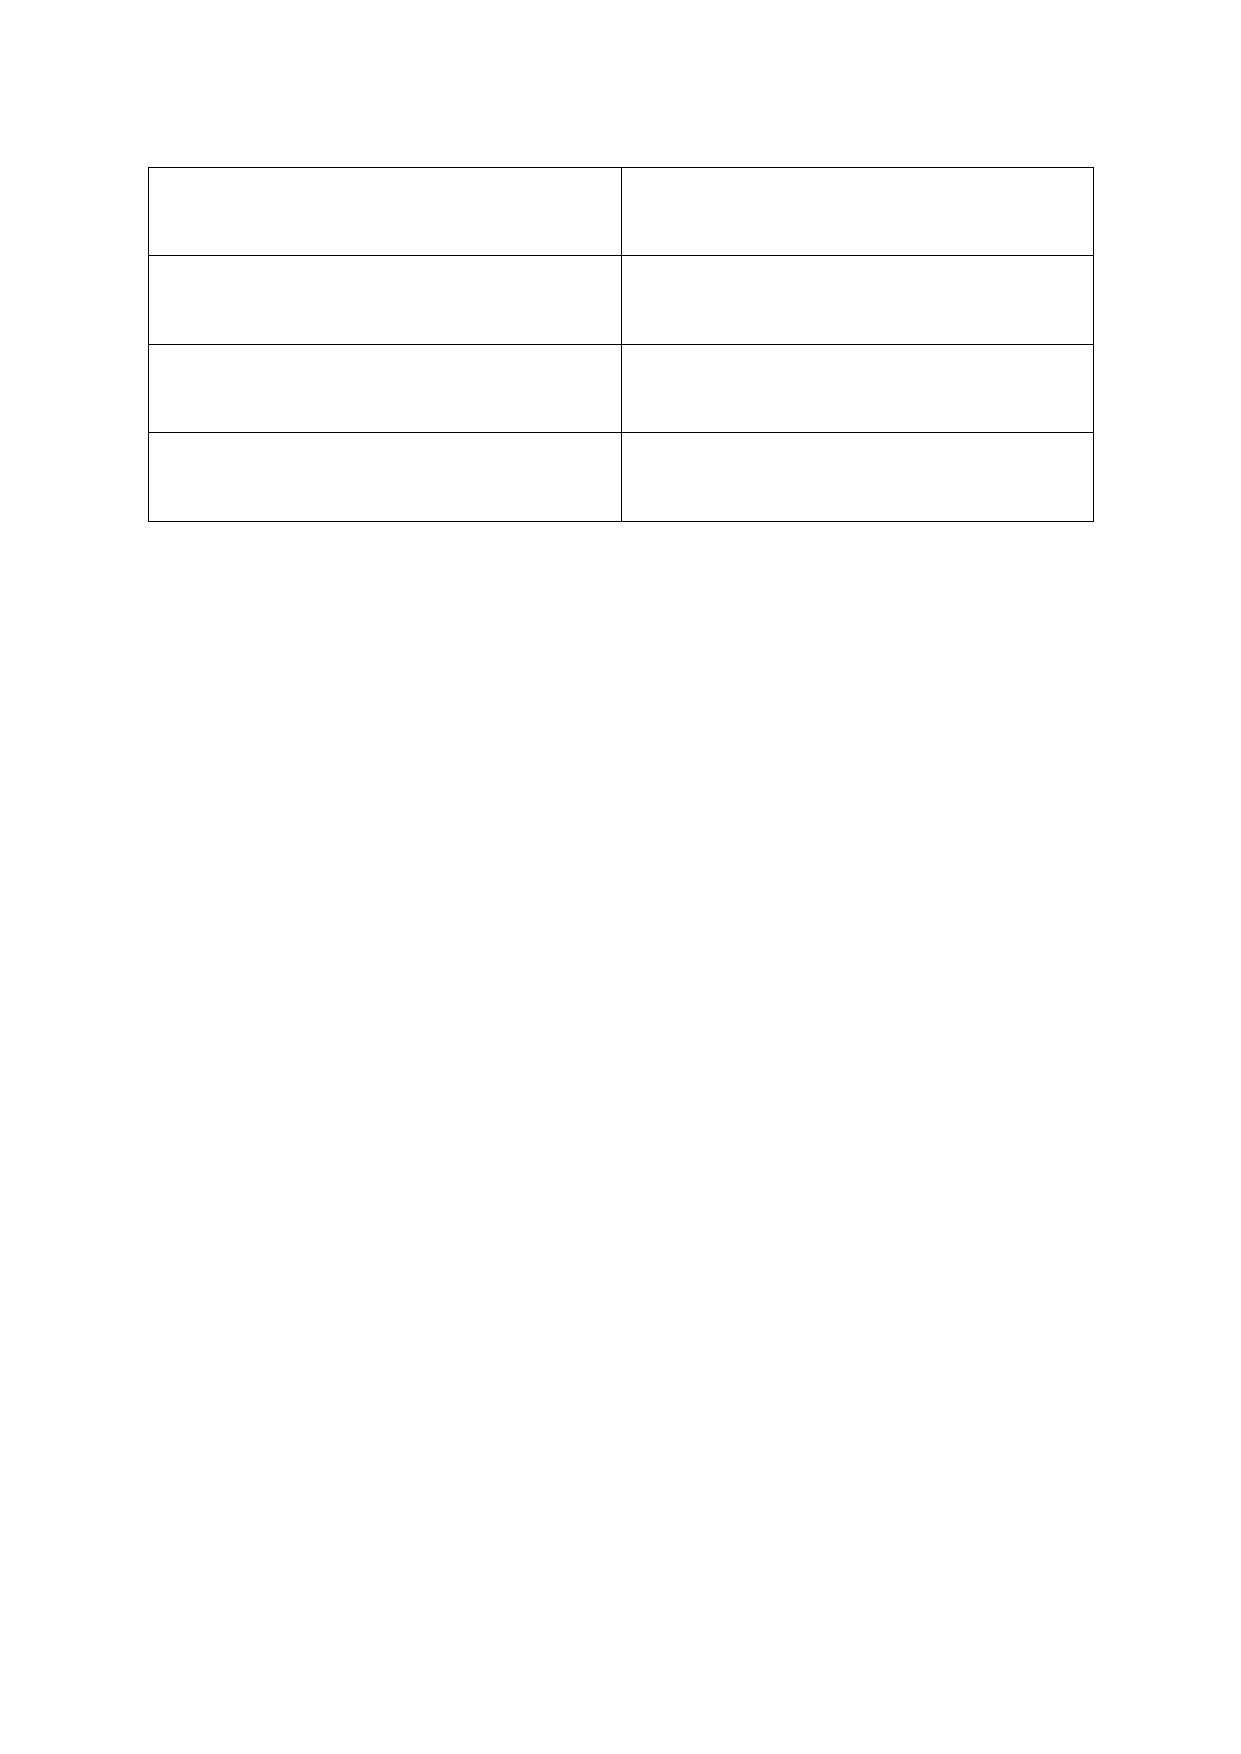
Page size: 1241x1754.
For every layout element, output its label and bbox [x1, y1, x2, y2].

table_cell [149, 168, 621, 255]
table_cell [622, 168, 1093, 255]
table_cell [622, 433, 1093, 521]
table_cell [149, 345, 621, 432]
table_cell [149, 256, 621, 344]
table_cell [149, 433, 621, 521]
table_cell [622, 256, 1093, 344]
table_cell [622, 345, 1093, 432]
